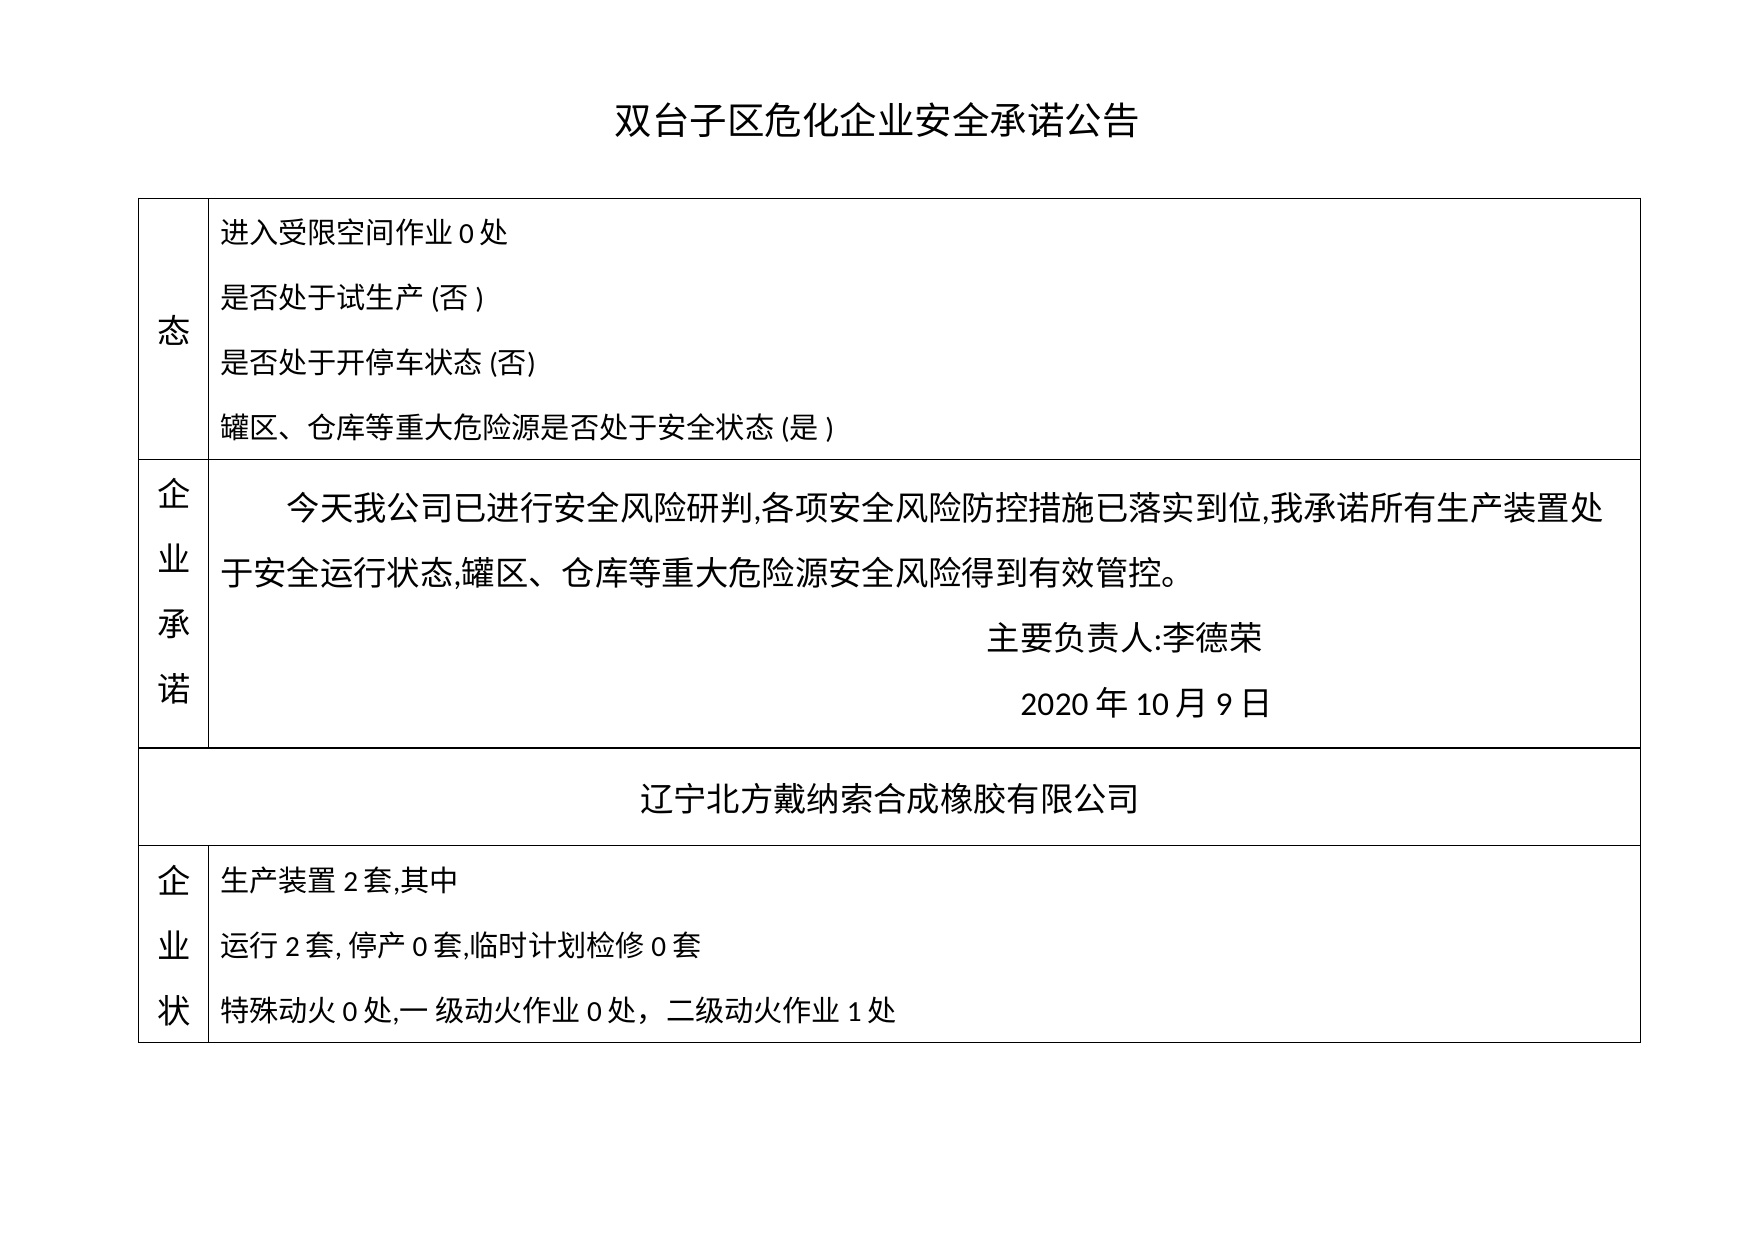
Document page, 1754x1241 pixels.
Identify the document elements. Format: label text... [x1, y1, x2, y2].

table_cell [209, 846, 1640, 1042]
table_cell 企业承诺 [139, 460, 208, 747]
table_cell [209, 199, 1640, 459]
table_cell 企业状态 [139, 199, 208, 459]
table_cell 企业状态 [139, 846, 208, 1042]
table_header 辽宁北方戴纳索合成橡胶有限公司 [139, 749, 1640, 845]
table_cell 今天我公司已进行安全风险研判,各项安全风险防控措施已落实到位,我承诺所有生产装置处于安全运行状态,罐区、仓库等重大危险源安全风险得到有效管控。 主要负责人:李德荣 2020年10月9日 [209, 460, 1640, 747]
